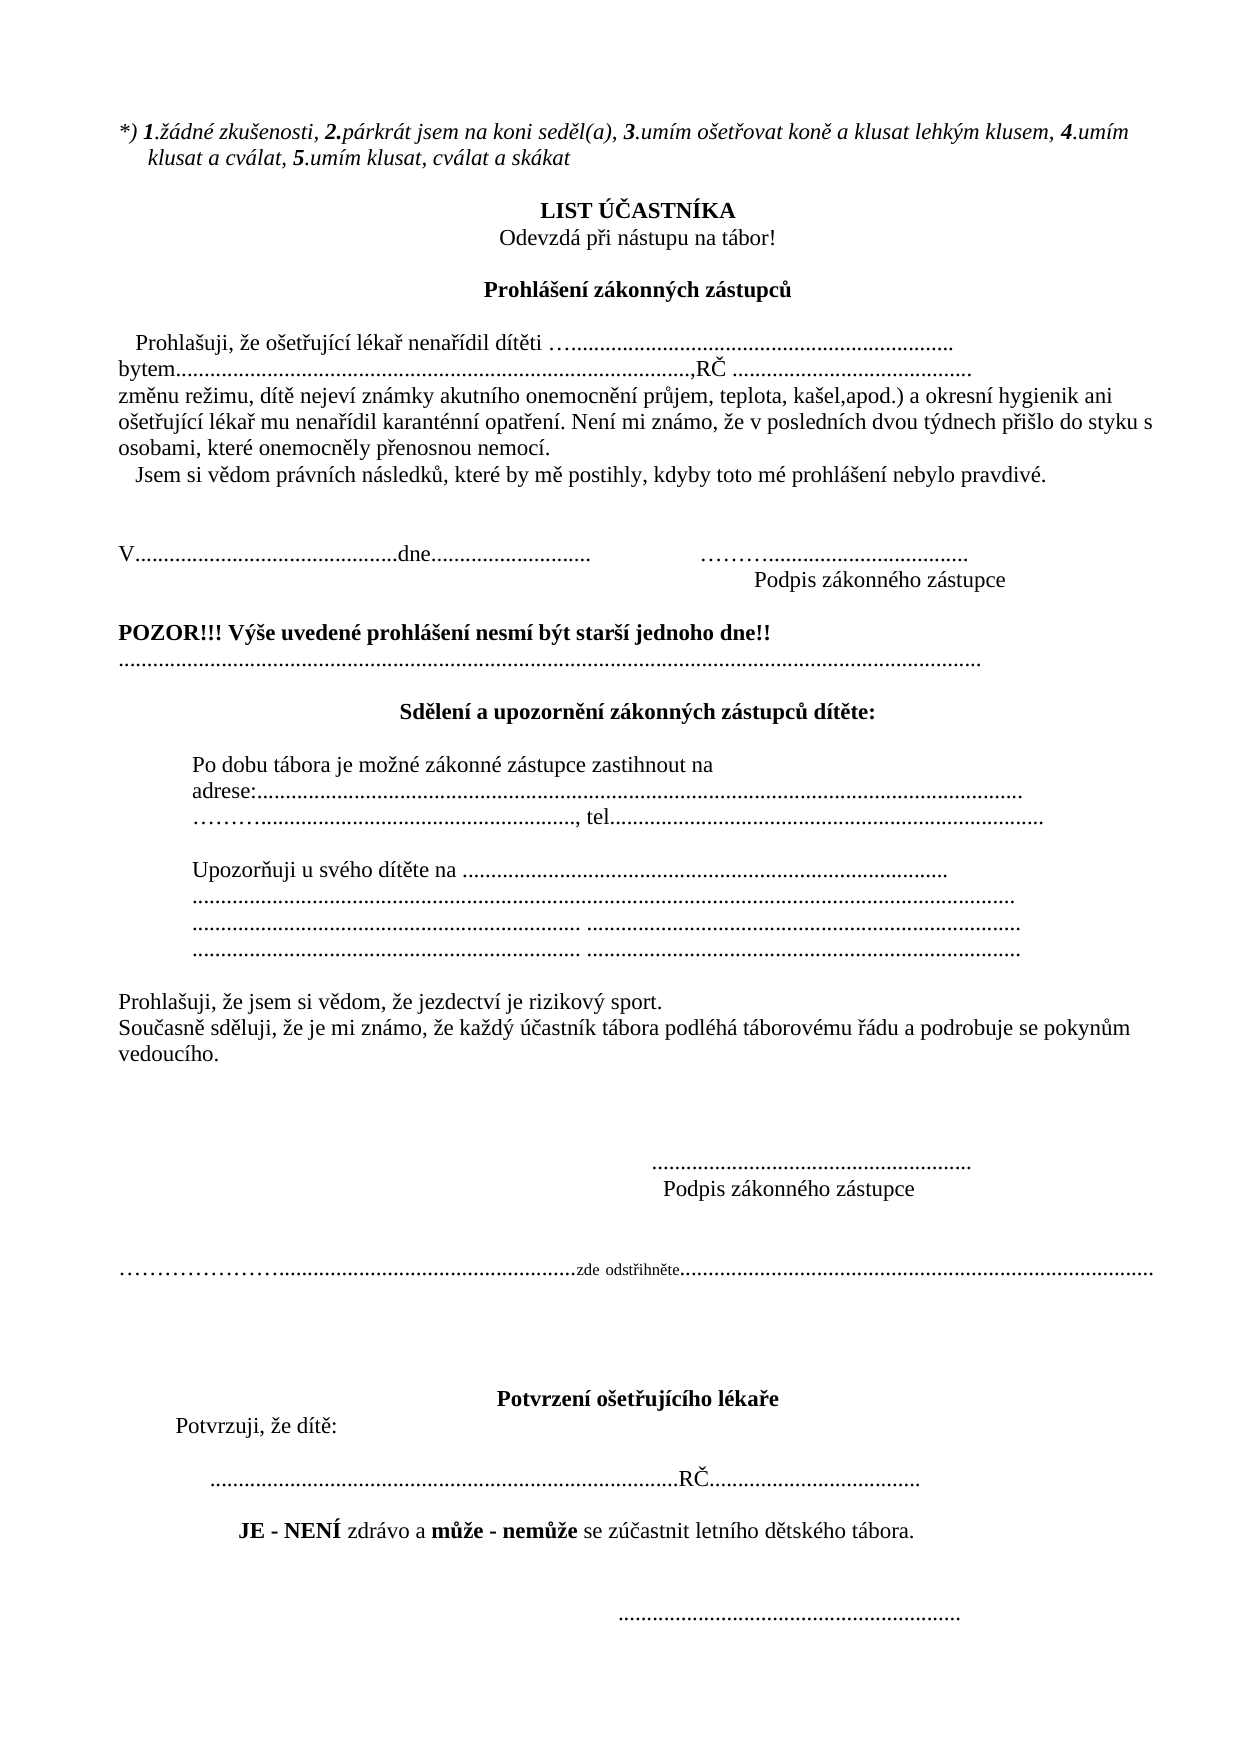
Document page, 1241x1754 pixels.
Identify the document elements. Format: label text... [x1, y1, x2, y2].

text V..............................................dne............................ ………................................... [118, 540, 1157, 566]
text změnu režimu, dítě nejeví známky akutního onemocnění průjem, teplota, kašel,apod.) a okresní hygienik ani ošetřující lékař mu nenařídil karanténní opatření. Není mi známo, že v posledních dvou týdnech přišlo do styku s osobami, které onemocněly přenosnou nemocí. [118, 382, 1157, 461]
text .................................................................... ............................................................................ [118, 935, 1157, 961]
text Jsem si vědom právních následků, které by mě postihly, kdyby toto mé prohlášení nebylo pravdivé. [118, 461, 1157, 487]
text ........................................................ [561, 1148, 1157, 1175]
text bytem..........................................................................................,RČ .......................................... [118, 355, 1157, 382]
text Odevzdá při nástupu na tábor! [118, 223, 1157, 250]
text *) 1.žádné zkušenosti, 2.párkrát jsem na koni seděl(a), 3.umím ošetřovat koně a klusat lehkým klusem, 4.umím klusat a cválat, 5.umím klusat, cválat a skákat [118, 118, 1157, 171]
text Prohlašuji, že ošetřující lékař nenařídil dítěti …................................................................... [118, 329, 1157, 355]
text Současně sděluji, že je mi známo, že každý účastník tábora podléhá táborovému řádu a podrobuje se pokynům vedoucího. [118, 1014, 1157, 1067]
text JE - NENÍ zdrávo a může - nemůže se zúčastnit letního dětského tábora. [118, 1517, 1157, 1544]
text Po dobu tábora je možné zákonné zástupce zastihnout na adrese:...................................................................................................................................... [118, 751, 1157, 803]
text Upozorňuji u svého dítěte na ..................................................................................... [118, 856, 1157, 882]
text Potvrzuji, že dítě: [118, 1412, 1157, 1438]
text ....................................................................................................................................................... [118, 645, 1157, 672]
text Prohlašuji, že jsem si vědom, že jezdectví je rizikový sport. [118, 988, 1157, 1014]
text ................................................................................................................................................ [118, 882, 1157, 909]
text Podpis zákonného zástupce [118, 1175, 1157, 1201]
text POZOR!!! Výše uvedené prohlášení nesmí být starší jednoho dne!! [118, 619, 1157, 645]
text Podpis zákonného zástupce [118, 566, 1157, 592]
text ………......................................................., tel............................................................................ [118, 803, 1157, 830]
text Sdělení a upozornění zákonných zástupců dítěte: [118, 698, 1157, 724]
text ............................................................ [487, 1599, 1157, 1625]
text Potvrzení ošetřujícího lékaře [118, 1386, 1157, 1412]
text Prohlášení zákonných zástupců [118, 276, 1157, 303]
text .................................................................... ............................................................................ [118, 909, 1157, 935]
text …………………....................................................zde odstřihněte................................................................................... [118, 1254, 1157, 1280]
text ..................................................................................RČ..................................... [118, 1464, 1157, 1491]
text LIST ÚČASTNÍKA [118, 197, 1157, 223]
